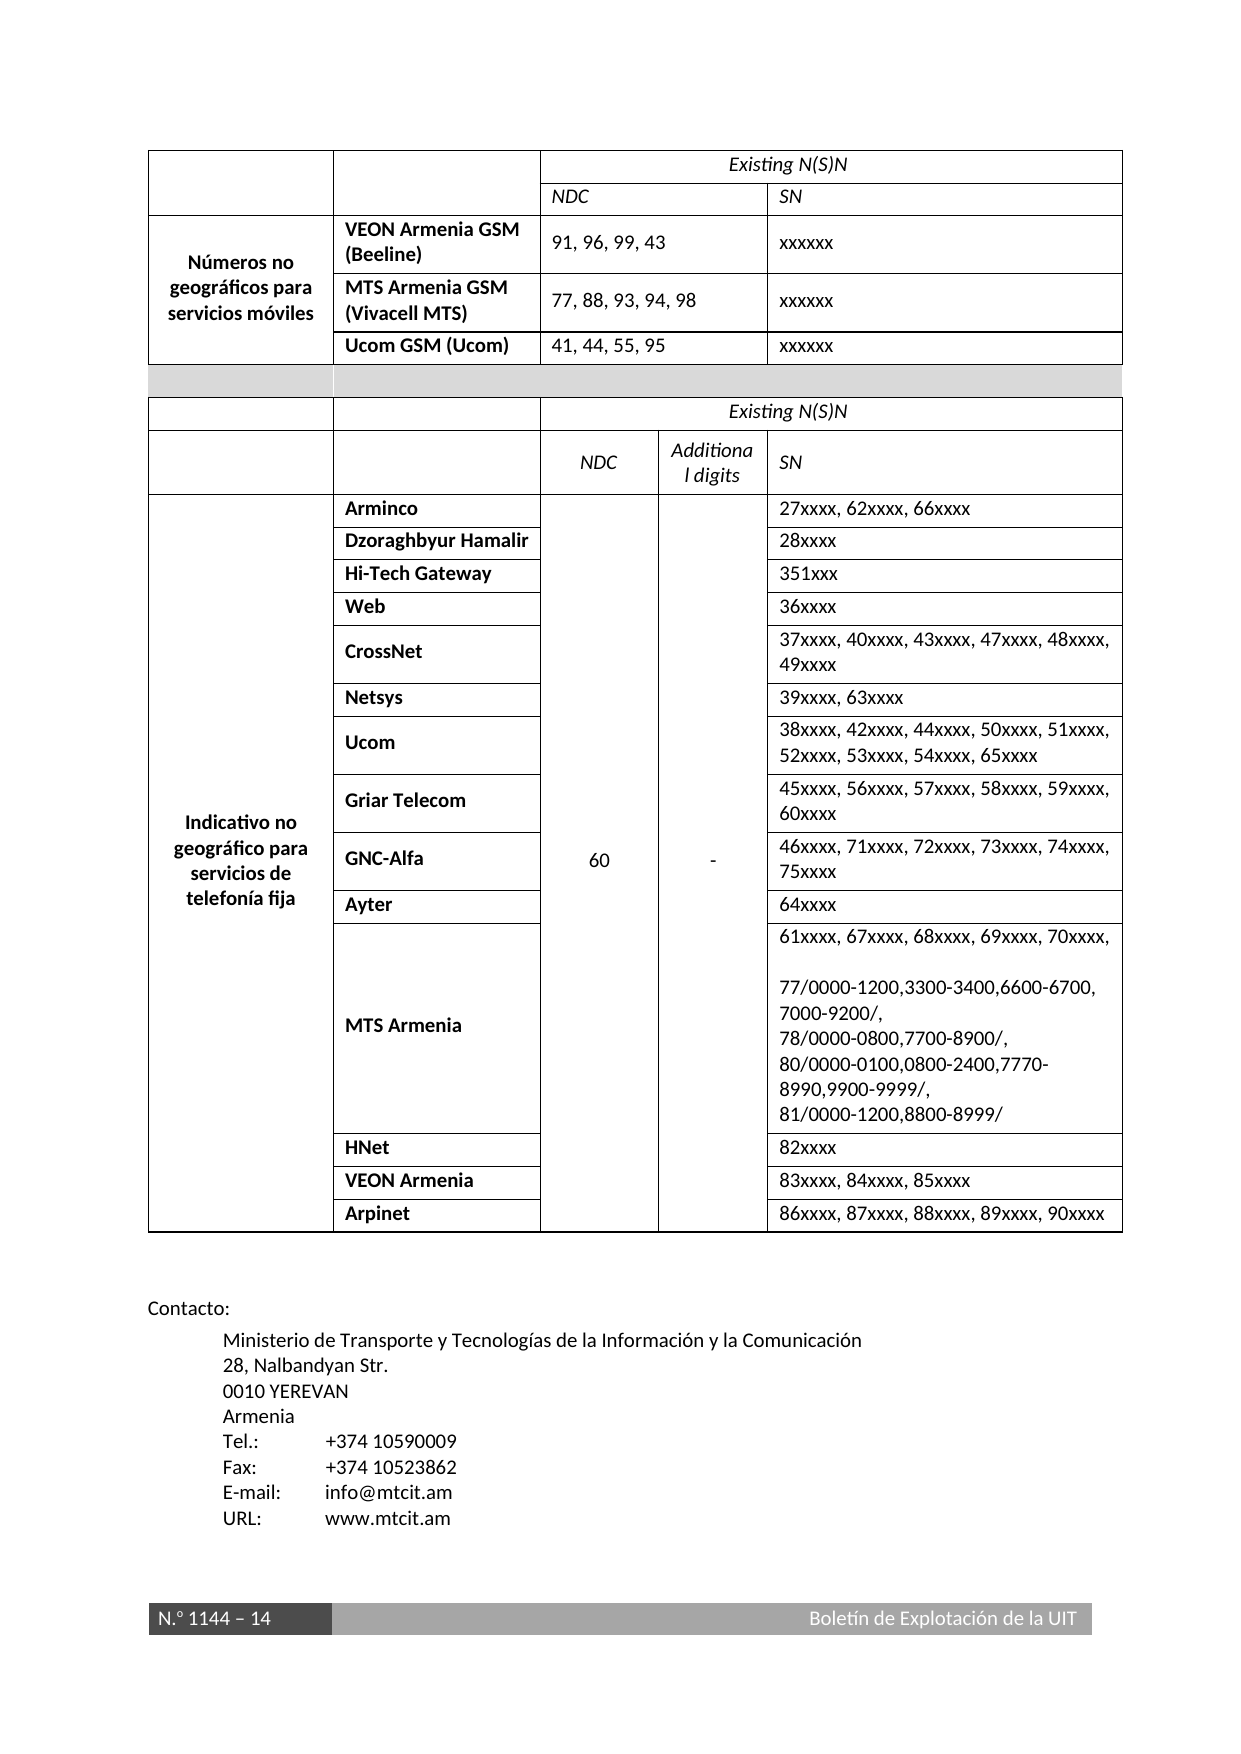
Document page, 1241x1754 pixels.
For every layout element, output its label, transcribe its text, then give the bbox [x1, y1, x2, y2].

table_cell VEON Armenia [334, 1167, 540, 1199]
table_cell 38xxxx, 42xxxx, 44xxxx, 50xxxx, 51xxxx, 52xxxx, 53xxxx, 54xxxx, 65xxxx [768, 717, 1122, 774]
table_cell Ucom [334, 717, 540, 774]
table_cell MTS Armenia [334, 924, 540, 1133]
table_cell 86xxxx, 87xxxx, 88xxxx, 89xxxx, 90xxxx [768, 1200, 1122, 1231]
table_cell 46xxxx, 71xxxx, 72xxxx, 73xxxx, 74xxxx, 75xxxx [768, 833, 1122, 890]
table_cell [768, 365, 1122, 397]
table_cell Indicativo no geográfico para servicios de telefonía fija [149, 495, 333, 1231]
text Ministerio de Transporte y Tecnologías de la Información y la Comunicación [223, 1327, 1092, 1352]
table_cell 28xxxx [768, 528, 1122, 559]
table_cell [149, 398, 333, 429]
table_cell CrossNet [334, 626, 540, 683]
table_cell 36xxxx [768, 593, 1122, 625]
table_cell Dzoraghbyur Hamalir [334, 528, 540, 559]
table_cell VEON Armenia GSM (Beeline) [334, 216, 540, 273]
table_cell NDC [541, 431, 658, 494]
table_cell SN [768, 431, 1122, 494]
table_cell 77, 88, 93, 94, 98 [541, 274, 767, 331]
table_cell [334, 365, 540, 397]
table_cell Griar Telecom [334, 775, 540, 832]
table_cell 91, 96, 99, 43 [541, 216, 767, 273]
table_cell [149, 431, 333, 494]
text Tel.: +374 10590009 [223, 1429, 1092, 1454]
table_cell - [659, 495, 767, 1231]
table_cell Additional digits [659, 431, 767, 494]
table_cell 351xxx [768, 560, 1122, 592]
text Fax: +374 10523862 [223, 1454, 1092, 1479]
table_cell 64xxxx [768, 891, 1122, 923]
text Armenia [223, 1403, 1092, 1429]
table_cell Números no geográficos para servicios móviles [149, 216, 333, 364]
table_cell Web [334, 593, 540, 625]
table_cell Ucom GSM (Ucom) [334, 333, 540, 364]
text E-mail: info@mtcit.am [223, 1479, 1092, 1505]
table_cell Ayter [334, 891, 540, 923]
table_cell 60 [541, 495, 658, 1231]
table_cell xxxxxx [768, 216, 1122, 273]
table_cell 41, 44, 55, 95 [541, 333, 767, 364]
table_cell [334, 398, 540, 429]
table_cell 39xxxx, 63xxxx [768, 684, 1122, 716]
table_cell [334, 431, 540, 494]
table_cell HNet [334, 1134, 540, 1166]
text 0010 YEREVAN [223, 1378, 1092, 1403]
table_cell Hi-Tech Gateway [334, 560, 540, 592]
table_header [149, 151, 333, 215]
table_cell Netsys [334, 684, 540, 716]
table_header Existing N(S)N [541, 151, 1122, 182]
table_cell MTS Armenia GSM (Vivacell MTS) [334, 274, 540, 331]
table_cell [148, 365, 333, 397]
table_cell 61xxxx, 67xxxx, 68xxxx, 69xxxx, 70xxxx, 77/0000-1200,3300-3400,6600-6700, 7000-9200/, 78/0000-0800,7700-8900/, 80/0000-0100,0800-2400,7770-8990,9900-9999/, 81/0000-1200,8800-8999/ [768, 924, 1122, 1133]
text URL: www.mtcit.am [223, 1505, 1092, 1530]
table_cell Existing N(S)N [541, 398, 1122, 429]
table_cell Arpinet [334, 1200, 540, 1231]
table_cell [540, 365, 768, 397]
table_cell xxxxxx [768, 333, 1122, 364]
table_cell 83xxxx, 84xxxx, 85xxxx [768, 1167, 1122, 1199]
table_cell SN [768, 184, 1122, 215]
table_cell 27xxxx, 62xxxx, 66xxxx [768, 495, 1122, 527]
table_cell Arminco [334, 495, 540, 527]
table_cell NDC [541, 184, 767, 215]
table_cell 37xxxx, 40xxxx, 43xxxx, 47xxxx, 48xxxx, 49xxxx [768, 626, 1122, 683]
table_cell 45xxxx, 56xxxx, 57xxxx, 58xxxx, 59xxxx, 60xxxx [768, 775, 1122, 832]
table_cell 82xxxx [768, 1134, 1122, 1166]
table_cell xxxxxx [768, 274, 1122, 331]
text Contacto: [148, 1295, 1092, 1321]
text 28, Nalbandyan Str. [223, 1352, 1092, 1378]
table_cell GNC-Alfa [334, 833, 540, 890]
table_header [334, 151, 540, 215]
